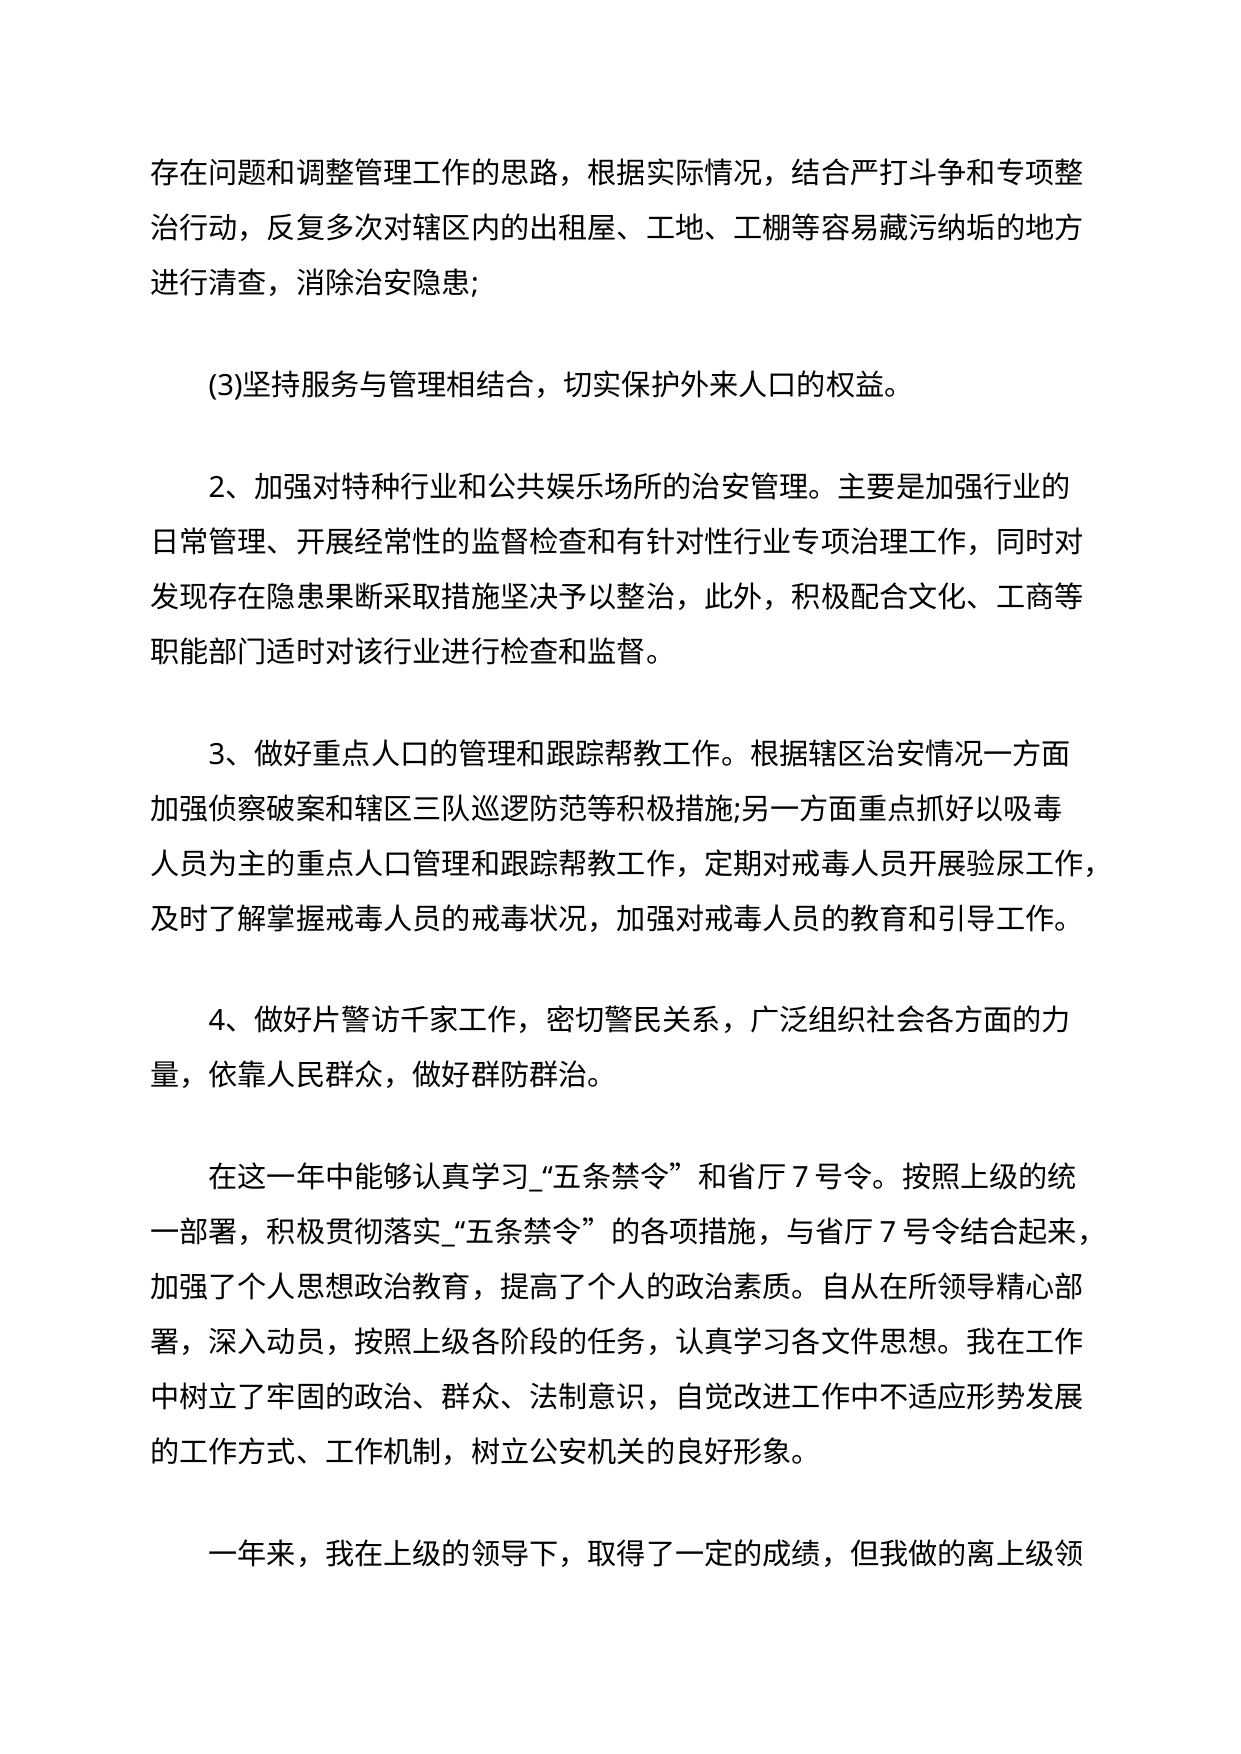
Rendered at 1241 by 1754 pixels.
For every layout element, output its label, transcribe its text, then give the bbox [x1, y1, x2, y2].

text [150, 150, 1090, 302]
text 3、做好重点人口的管理和跟踪帮教工作。根据辖区治安情况一方面加强侦察破案和辖区三队巡逻防范等积极措施;另一方面重点抓好以吸毒人员为主的重点人口管理和跟踪帮教工作，定期对戒毒人员开展验尿工作，及时了解掌握戒毒人员的戒毒状况，加强对戒毒人员的教育和引导工作。 [150, 730, 1090, 937]
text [150, 1530, 1090, 1572]
text 2、加强对特种行业和公共娱乐场所的治安管理。主要是加强行业的日常管理、开展经常性的监督检查和有针对性行业专项治理工作，同时对发现存在隐患果断采取措施坚决予以整治，此外，积极配合文化、工商等职能部门适时对该行业进行检查和监督。 [150, 464, 1090, 671]
text 4、做好片警访千家工作，密切警民关系，广泛组织社会各方面的力量，依靠人民群众，做好群防群治。 [150, 997, 1090, 1094]
text (3)坚持服务与管理相结合，切实保护外来人口的权益。 [150, 362, 1090, 404]
text 在这一年中能够认真学习_“五条禁令”和省厅7号令。按照上级的统一部署，积极贯彻落实_“五条禁令”的各项措施，与省厅7号令结合起来，加强了个人思想政治教育，提高了个人的政治素质。自从在所领导精心部署，深入动员，按照上级各阶段的任务，认真学习各文件思想。我在工作中树立了牢固的政治、群众、法制意识，自觉改进工作中不适应形势发展的工作方式、工作机制，树立公安机关的良好形象。 [150, 1154, 1090, 1471]
